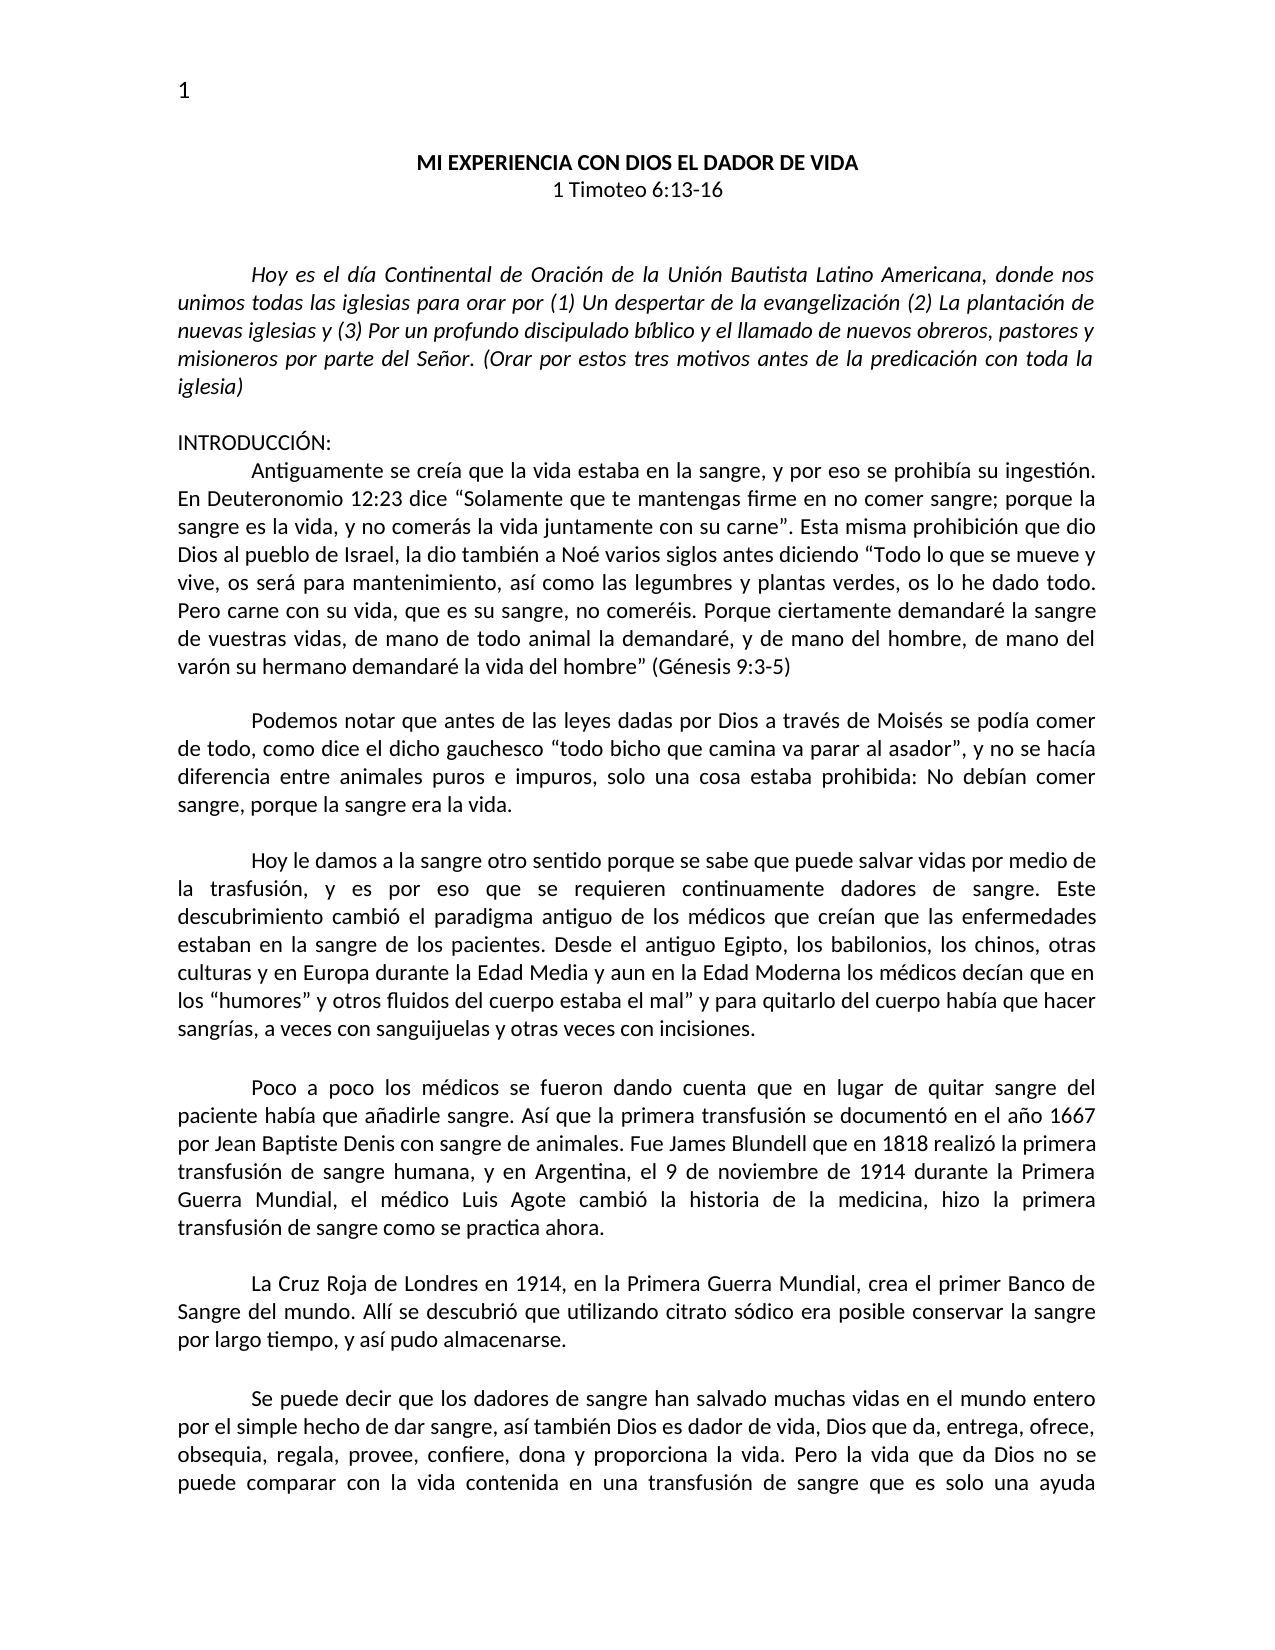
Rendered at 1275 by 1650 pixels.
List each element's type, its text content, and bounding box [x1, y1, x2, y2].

text 1 Timoteo 6:13-16 [177, 176, 1098, 204]
text Hoy es el día Continental de Oración de la Unión Bautista Latino Americana, donde nos unimos todas las iglesias para orar por (1) Un despertar de la evangelización (2) La plantación de nuevas iglesias y (3) Por un profundo discipulado bíblico y el llamado de nuevos obreros, pastores y misioneros por parte del Señor. (Orar por estos tres motivos antes de la predicación con toda la iglesia) [177, 260, 1098, 400]
text Poco a poco los médicos se fueron dando cuenta que en lugar de quitar sangre del paciente había que añadirle sangre. Así que la primera transfusión se documentó en el año 1667 por Jean Baptiste Denis con sangre de animales. Fue James Blundell que en 1818 realizó la primera transfusión de sangre humana, y en Argentina, el 9 de noviembre de 1914 durante la Primera Guerra Mundial, el médico Luis Agote cambió la historia de la medicina, hizo la primera transfusión de sangre como se practica ahora. [177, 1073, 1098, 1241]
text La Cruz Roja de Londres en 1914, en la Primera Guerra Mundial, crea el primer Banco de Sangre del mundo. Allí se descubrió que utilizando citrato sódico era posible conservar la sangre por largo tiempo, y así pudo almacenarse. [177, 1269, 1098, 1353]
text Antiguamente se creía que la vida estaba en la sangre, y por eso se prohibía su ingestión. En Deuteronomio 12:23 dice “Solamente que te mantengas firme en no comer sangre; porque la sangre es la vida, y no comerás la vida juntamente con su carne”. Esta misma prohibición que dio Dios al pueblo de Israel, la dio también a Noé varios siglos antes diciendo “Todo lo que se mueve y vive, os será para mantenimiento, así como las legumbres y plantas verdes, os lo he dado todo. Pero carne con su vida, que es su sangre, no comeréis. Porque ciertamente demandaré la sangre de vuestras vidas, de mano de todo animal la demandaré, y de mano del hombre, de mano del varón su hermano demandaré la vida del hombre” (Génesis 9:3-5) [177, 456, 1098, 680]
text MI EXPERIENCIA CON DIOS EL DADOR DE VIDA [177, 148, 1098, 176]
text INTRODUCCIÓN: [177, 428, 1098, 456]
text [177, 1384, 1098, 1496]
text Podemos notar que antes de las leyes dadas por Dios a través de Moisés se podía comer de todo, como dice el dicho gauchesco “todo bicho que camina va parar al asador”, y no se hacía diferencia entre animales puros e impuros, solo una cosa estaba prohibida: No debían comer sangre, porque la sangre era la vida. [177, 706, 1098, 818]
text Hoy le damos a la sangre otro sentido porque se sabe que puede salvar vidas por medio de la trasfusión, y es por eso que se requieren continuamente dadores de sangre. Este descubrimiento cambió el paradigma antiguo de los médicos que creían que las enfermedades estaban en la sangre de los pacientes. Desde el antiguo Egipto, los babilonios, los chinos, otras culturas y en Europa durante la Edad Media y aun en la Edad Moderna los médicos decían que en los “humores” y otros fluidos del cuerpo estaba el mal” y para quitarlo del cuerpo había que hacer sangrías, a veces con sanguijuelas y otras veces con incisiones. [177, 846, 1098, 1043]
